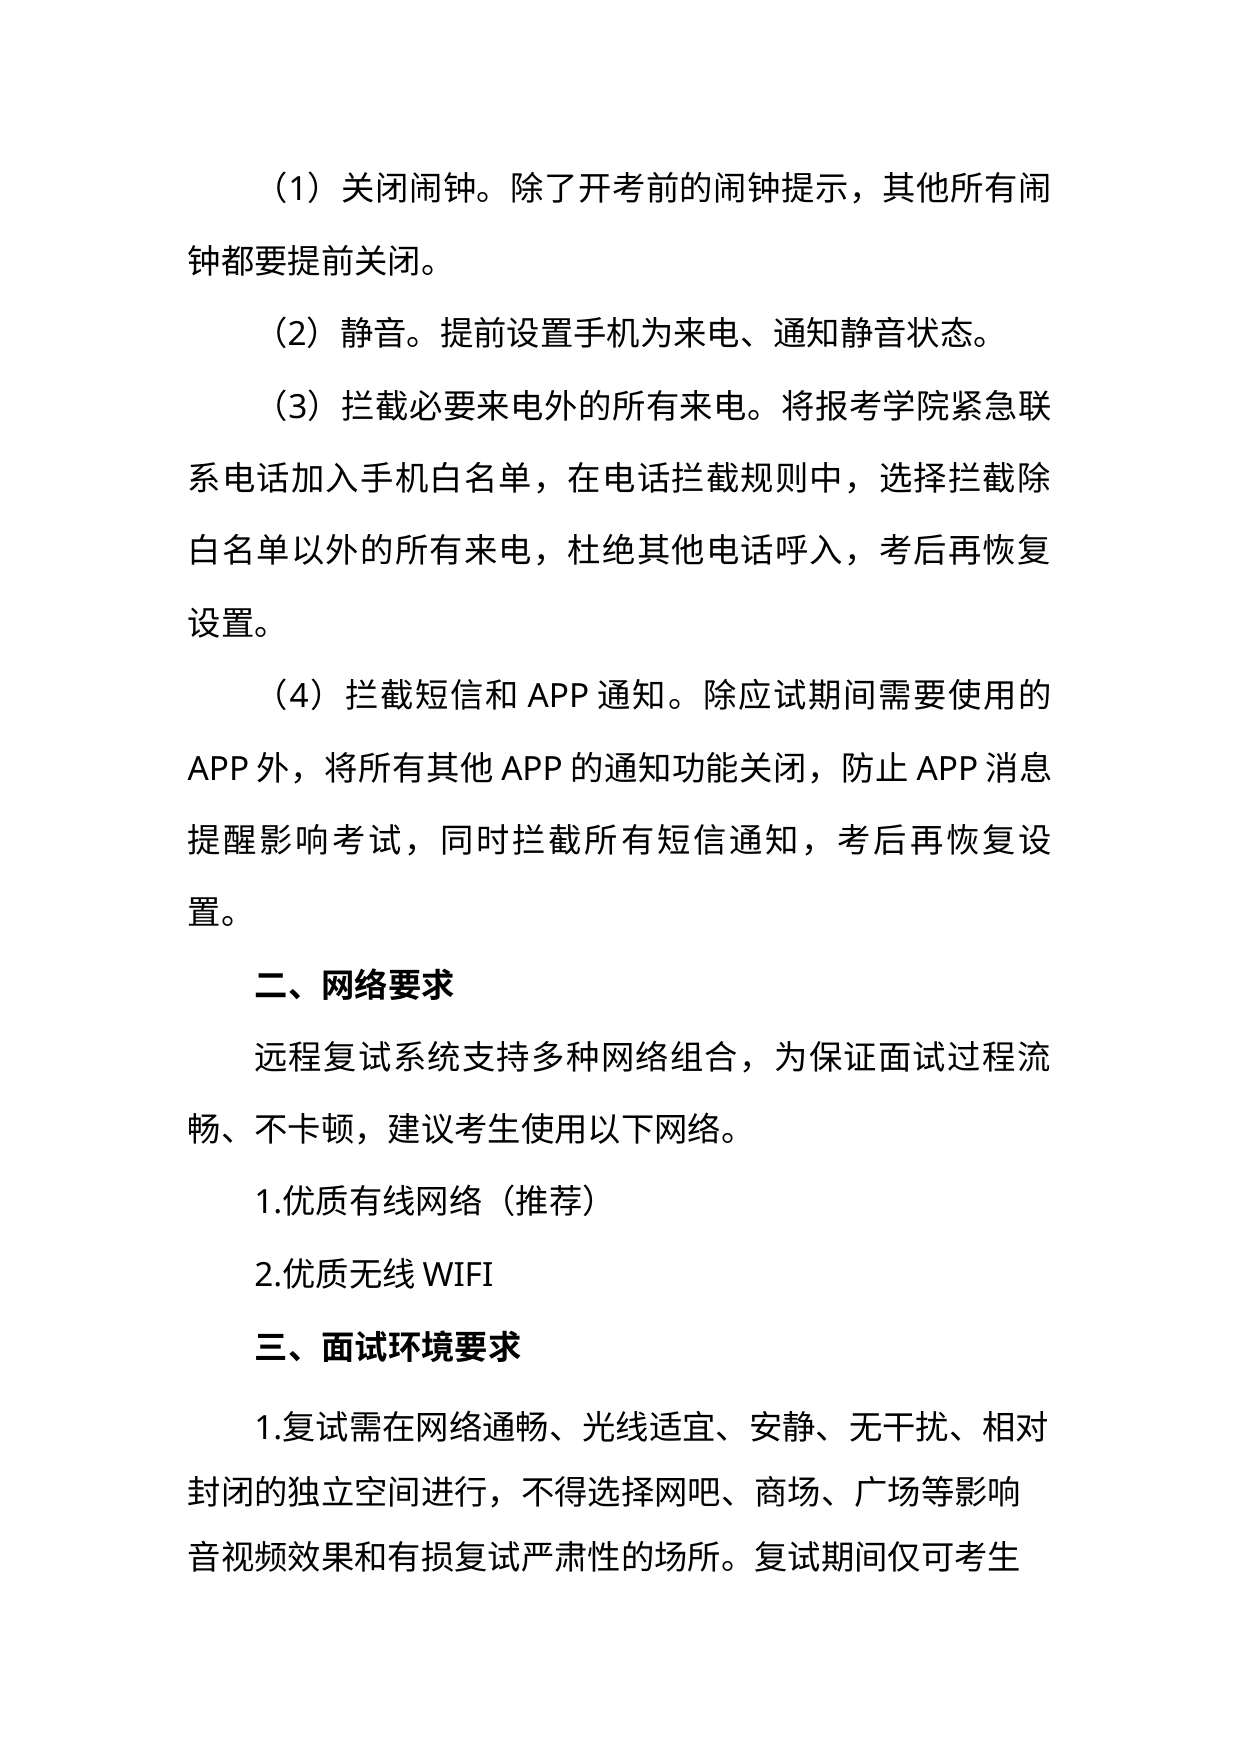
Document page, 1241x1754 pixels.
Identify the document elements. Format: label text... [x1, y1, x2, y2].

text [187, 1393, 1053, 1588]
list 二、网络要求 [187, 958, 1053, 1007]
list 1.优质有线网络（推荐） [187, 1175, 1053, 1224]
list （2）静音。提前设置手机为来电、通知静音状态。 [187, 307, 1053, 355]
list （1）关闭闹钟。除了开考前的闹钟提示，其他所有闹钟都要提前关闭。 [187, 162, 1053, 283]
list 2.优质无线WIFI [187, 1248, 1053, 1296]
list 远程复试系统支持多种网络组合，为保证面试过程流畅、不卡顿，建议考生使用以下网络。 [187, 1031, 1053, 1151]
list （3）拦截必要来电外的所有来电。将报考学院紧急联系电话加入手机白名单，在电话拦截规则中，选择拦截除白名单以外的所有来电，杜绝其他电话呼入，考后再恢复设置。 [187, 379, 1053, 645]
list （4）拦截短信和APP通知。除应试期间需要使用的APP外，将所有其他APP的通知功能关闭，防止APP消息提醒影响考试，同时拦截所有短信通知，考后再恢复设置。 [187, 669, 1053, 934]
text 三、面试环境要求 [187, 1320, 1053, 1369]
